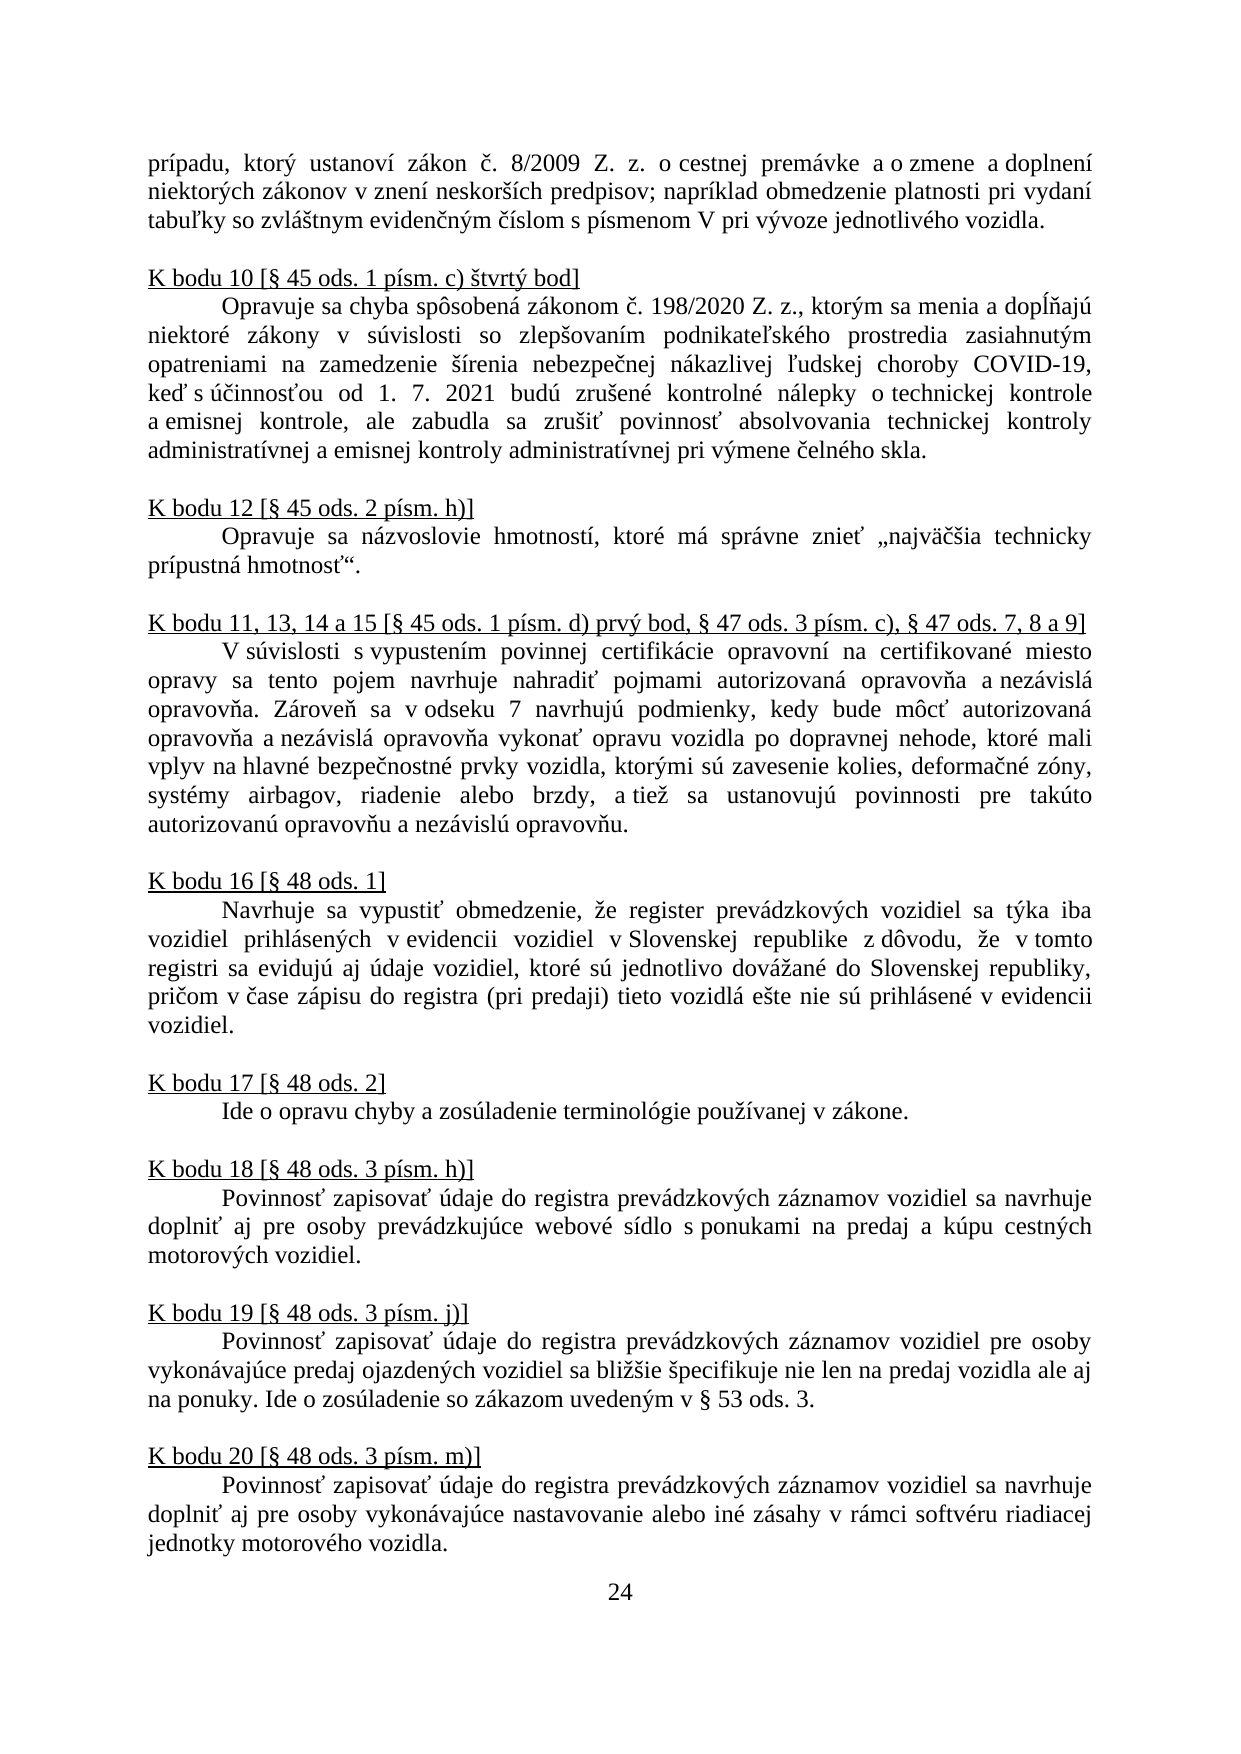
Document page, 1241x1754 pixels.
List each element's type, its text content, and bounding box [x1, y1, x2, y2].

text Povinnosť zapisovať údaje do registra prevádzkových záznamov vozidiel sa navrhuje doplniť aj pre osoby prevádzkujúce webové sídlo s ponukami na predaj a kúpu cestných motorových vozidiel. [148, 1183, 1092, 1269]
text Povinnosť zapisovať údaje do registra prevádzkových záznamov vozidiel sa navrhuje doplniť aj pre osoby vykonávajúce nastavovanie alebo iné zásahy v rámci softvéru riadiacej jednotky motorového vozidla. [148, 1470, 1092, 1556]
text Navrhuje sa vypustiť obmedzenie, že register prevádzkových vozidiel sa týka iba vozidiel prihlásených v evidencii vozidiel v Slovenskej republike z dôvodu, že v tomto registri sa evidujú aj údaje vozidiel, ktoré sú jednotlivo dovážané do Slovenskej republiky, pričom v čase zápisu do registra (pri predaji) tieto vozidlá ešte nie sú prihlásené v evidencii vozidiel. [148, 895, 1092, 1039]
text K bodu 16 [§ 48 ods. 1] [148, 866, 1092, 895]
text K bodu 19 [§ 48 ods. 3 písm. j)] [148, 1298, 1092, 1326]
text Opravuje sa chyba spôsobená zákonom č. 198/2020 Z. z., ktorým sa menia a dopĺňajú niektoré zákony v súvislosti so zlepšovaním podnikateľského prostredia zasiahnutým opatreniami na zamedzenie šírenia nebezpečnej nákazlivej ľudskej choroby COVID-19, keď s účinnosťou od 1. 7. 2021 budú zrušené kontrolné nálepky o technickej kontrole a emisnej kontrole, ale zabudla sa zrušiť povinnosť absolvovania technickej kontroly administratívnej a emisnej kontroly administratívnej pri výmene čelného skla. [148, 291, 1092, 464]
text K bodu 10 [§ 45 ods. 1 písm. c) štvrtý bod] [148, 263, 1092, 291]
text K bodu 18 [§ 48 ods. 3 písm. h)] [148, 1154, 1092, 1183]
text K bodu 12 [§ 45 ods. 2 písm. h)] [148, 493, 1092, 521]
text K bodu 11, 13, 14 a 15 [§ 45 ods. 1 písm. d) prvý bod, § 47 ods. 3 písm. c), § 47 ods. 7, 8 a 9] [148, 608, 1092, 636]
text Ide o opravu chyby a zosúladenie terminológie používanej v zákone. [148, 1096, 1092, 1125]
text K bodu 17 [§ 48 ods. 2] [148, 1068, 1092, 1096]
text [148, 148, 1092, 234]
text Opravuje sa názvoslovie hmotností, ktoré má správne znieť „najväčšia technicky prípustná hmotnosť“. [148, 521, 1092, 579]
text K bodu 20 [§ 48 ods. 3 písm. m)] [148, 1441, 1092, 1470]
text Povinnosť zapisovať údaje do registra prevádzkových záznamov vozidiel pre osoby vykonávajúce predaj ojazdených vozidiel sa bližšie špecifikuje nie len na predaj vozidla ale aj na ponuky. Ide o zosúladenie so zákazom uvedeným v § 53 ods. 3. [148, 1326, 1092, 1413]
text V súvislosti s vypustením povinnej certifikácie opravovní na certifikované miesto opravy sa tento pojem navrhuje nahradiť pojmami autorizovaná opravovňa a nezávislá opravovňa. Zároveň sa v odseku 7 navrhujú podmienky, kedy bude môcť autorizovaná opravovňa a nezávislá opravovňa vykonať opravu vozidla po dopravnej nehode, ktoré mali vplyv na hlavné bezpečnostné prvky vozidla, ktorými sú zavesenie kolies, deformačné zóny, systémy airbagov, riadenie alebo brzdy, a tiež sa ustanovujú povinnosti pre takúto autorizovanú opravovňu a nezávislú opravovňu. [148, 636, 1092, 838]
